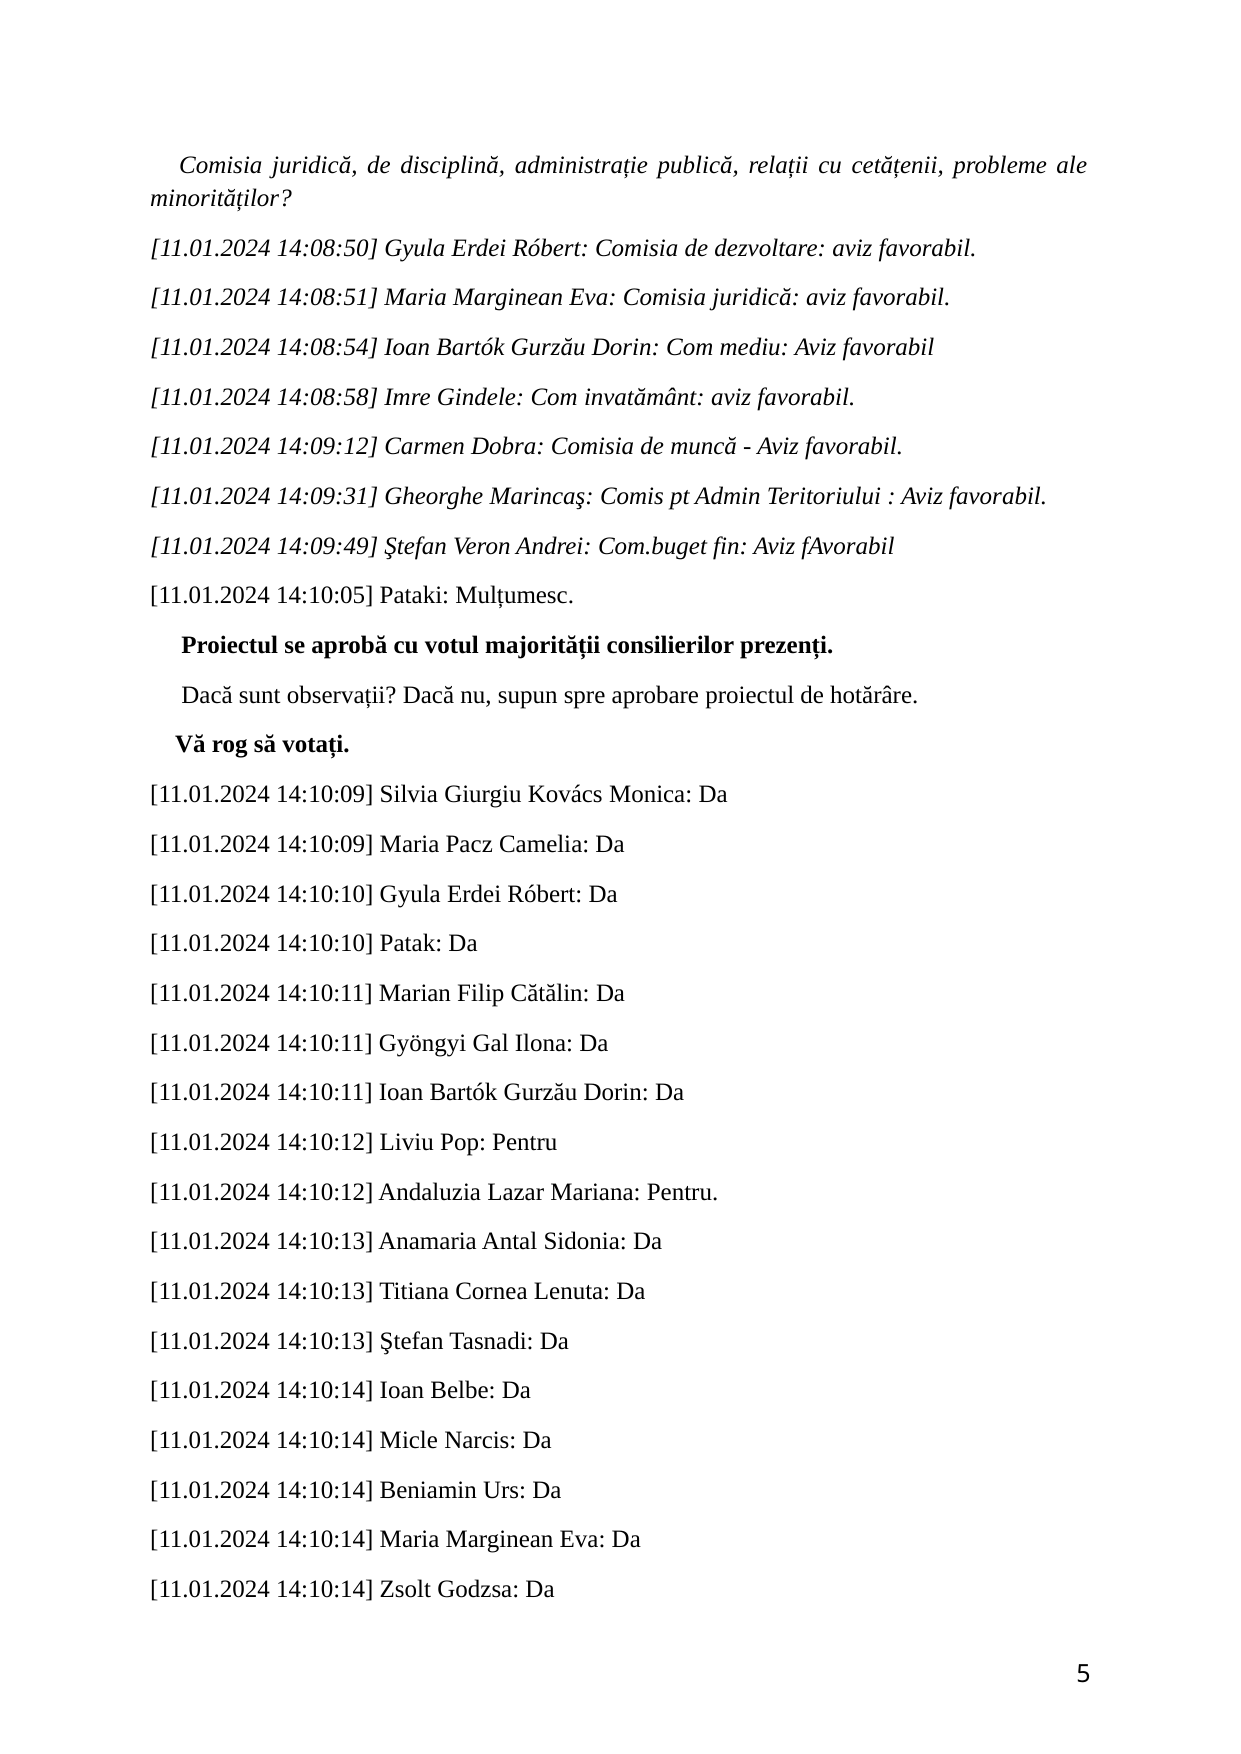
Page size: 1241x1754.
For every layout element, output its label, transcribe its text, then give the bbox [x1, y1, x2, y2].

text [11.01.2024 14:08:50] Gyula Erdei Róbert: Comisia de dezvoltare: aviz favorabil. [150, 233, 1090, 261]
text [11.01.2024 14:08:51] Maria Marginean Eva: Comisia juridică: aviz favorabil. [150, 282, 1090, 311]
text [11.01.2024 14:09:12] Carmen Dobra: Comisia de muncă - Aviz favorabil. [150, 431, 1090, 460]
text [11.01.2024 14:10:10] Patak: Da [150, 928, 1090, 957]
text [11.01.2024 14:10:05] Pataki: Mulțumesc. [150, 581, 1090, 609]
text [11.01.2024 14:10:14] Zsolt Godzsa: Da [150, 1574, 1090, 1603]
text [11.01.2024 14:10:12] Liviu Pop: Pentru [150, 1127, 1090, 1156]
text Dacă sunt observații? Dacă nu, supun spre aprobare proiectul de hotărâre. [150, 680, 1090, 709]
text [11.01.2024 14:08:54] Ioan Bartók Gurzău Dorin: Com mediu: Aviz favorabil [150, 332, 1090, 361]
text [11.01.2024 14:10:14] Beniamin Urs: Da [150, 1475, 1090, 1504]
text [11.01.2024 14:10:14] Micle Narcis: Da [150, 1425, 1090, 1454]
text [11.01.2024 14:10:13] Titiana Cornea Lenuta: Da [150, 1276, 1090, 1305]
text [11.01.2024 14:09:49] Ştefan Veron Andrei: Com.buget fin: Aviz fAvorabil [150, 531, 1090, 559]
text [11.01.2024 14:10:14] Maria Marginean Eva: Da [150, 1524, 1090, 1553]
text [11.01.2024 14:10:13] Ştefan Tasnadi: Da [150, 1326, 1090, 1354]
text [11.01.2024 14:10:09] Silvia Giurgiu Kovács Monica: Da [150, 779, 1090, 808]
text [11.01.2024 14:10:13] Anamaria Antal Sidonia: Da [150, 1226, 1090, 1255]
text Comisia juridică, de disciplină, administrație publică, relații cu cetățenii, probleme ale minorităților? [150, 150, 1090, 212]
text Proiectul se aprobă cu votul majorității consilierilor prezenți. [150, 630, 1090, 659]
text [11.01.2024 14:10:09] Maria Pacz Camelia: Da [150, 829, 1090, 858]
text [11.01.2024 14:08:58] Imre Gindele: Com invatământ: aviz favorabil. [150, 382, 1090, 411]
text [11.01.2024 14:10:11] Marian Filip Cătălin: Da [150, 978, 1090, 1007]
text [11.01.2024 14:10:11] Ioan Bartók Gurzău Dorin: Da [150, 1077, 1090, 1106]
text Vă rog să votați. [150, 729, 1090, 758]
text [11.01.2024 14:09:31] Gheorghe Marincaş: Comis pt Admin Teritoriului : Aviz favorabil. [150, 481, 1090, 510]
text [11.01.2024 14:10:12] Andaluzia Lazar Mariana: Pentru. [150, 1177, 1090, 1206]
text [11.01.2024 14:10:14] Ioan Belbe: Da [150, 1376, 1090, 1404]
text [11.01.2024 14:10:10] Gyula Erdei Róbert: Da [150, 879, 1090, 907]
text [11.01.2024 14:10:11] Gyöngyi Gal Ilona: Da [150, 1028, 1090, 1056]
